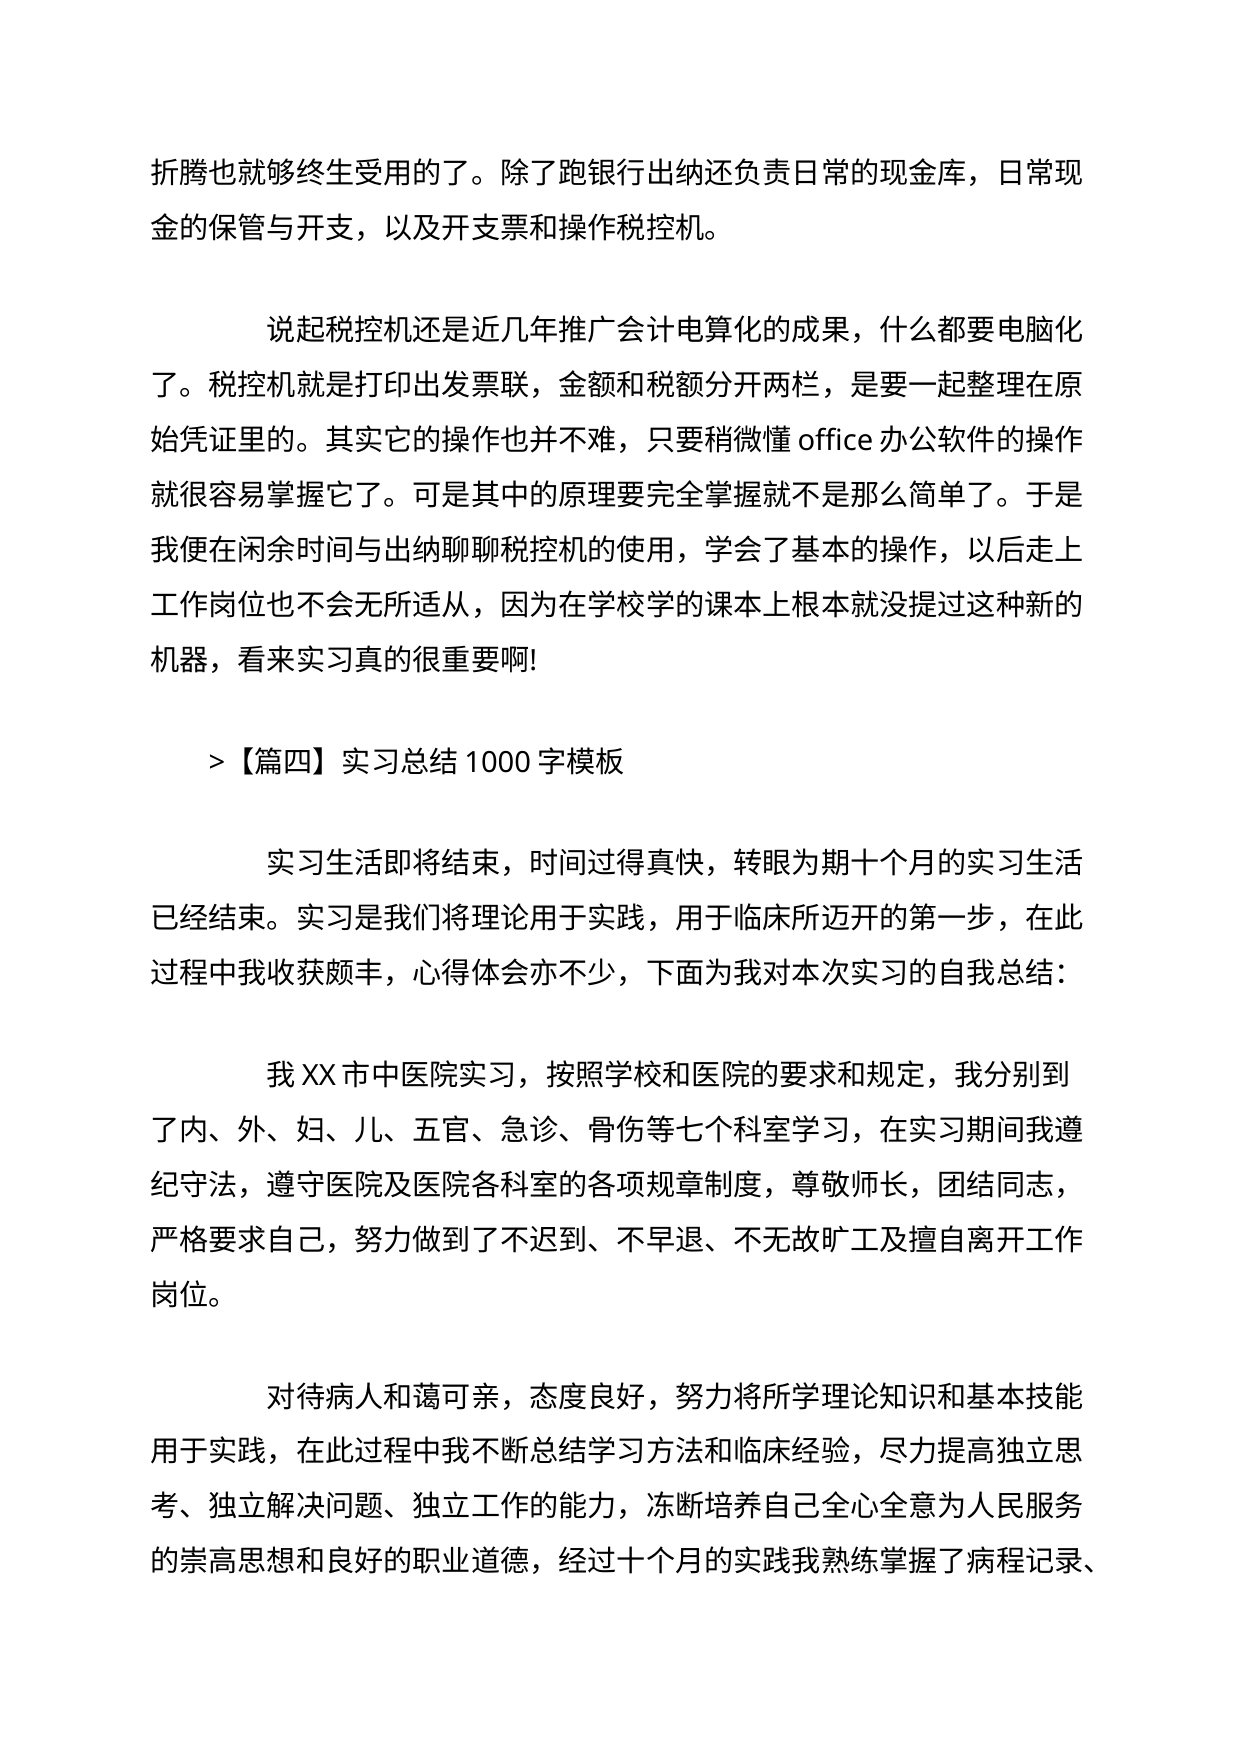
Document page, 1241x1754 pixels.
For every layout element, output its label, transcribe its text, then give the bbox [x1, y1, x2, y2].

text 实习生活即将结束，时间过得真快，转眼为期十个月的实习生活已经结束。实习是我们将理论用于实践，用于临床所迈开的第一步，在此过程中我收获颇丰，心得体会亦不少，下面为我对本次实习的自我总结： [150, 840, 1090, 992]
text >【篇四】实习总结1000字模板 [150, 738, 1090, 781]
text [150, 1373, 1090, 1580]
text 我XX市中医院实习，按照学校和医院的要求和规定，我分别到了内、外、妇、儿、五官、急诊、骨伤等七个科室学习，在实习期间我遵纪守法，遵守医院及医院各科室的各项规章制度，尊敬师长，团结同志，严格要求自己，努力做到了不迟到、不早退、不无故旷工及擅自离开工作岗位。 [150, 1052, 1090, 1314]
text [150, 150, 1090, 247]
text 说起税控机还是近几年推广会计电算化的成果，什么都要电脑化了。税控机就是打印出发票联，金额和税额分开两栏，是要一起整理在原始凭证里的。其实它的操作也并不难，只要稍微懂office办公软件的操作就很容易掌握它了。可是其中的原理要完全掌握就不是那么简单了。于是我便在闲余时间与出纳聊聊税控机的使用，学会了基本的操作，以后走上工作岗位也不会无所适从，因为在学校学的课本上根本就没提过这种新的机器，看来实习真的很重要啊! [150, 307, 1090, 678]
